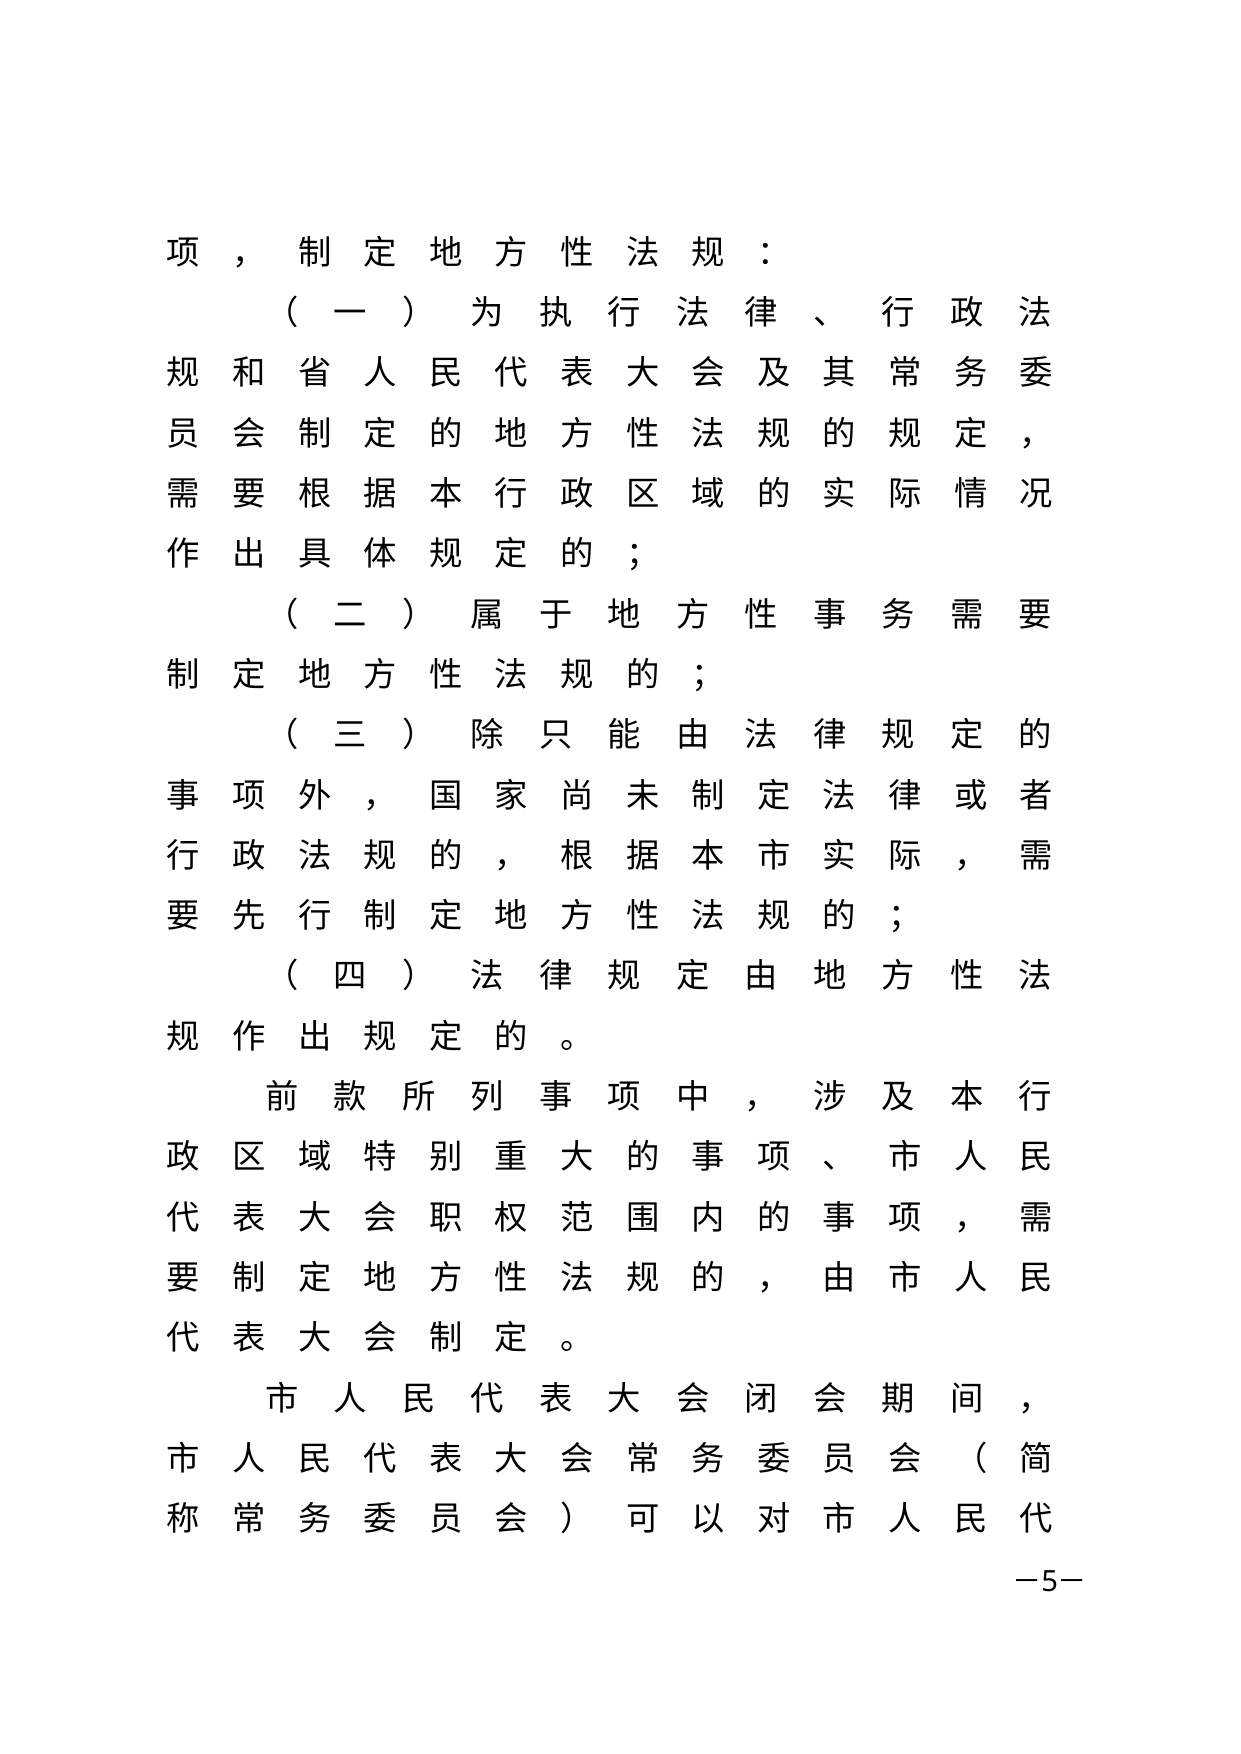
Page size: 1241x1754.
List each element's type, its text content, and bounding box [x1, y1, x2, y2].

text （三）除只能由法律规定的事项外，国家尚未制定法律或者行政法规的，根据本市实际，需要先行制定地方性法规的； [167, 702, 1085, 943]
text 市人民代表大会闭会期间，市人民代表大会常务委员会（简称常务委员会）可以对市人民代表大会制定的地方性法规进行部分补充和修改，但是不得同该法规的基本原则相抵触。 [167, 1365, 1085, 1546]
text 第七条 市人民代表大会及其常务委员会可以就城乡建设与管理、生态文明建设、历史文化保护、基层治理等方面的下列事项，制定地方性法规： [167, 219, 1085, 280]
text （二）属于地方性事务需要制定地方性法规的； [167, 581, 1085, 702]
text （一）为执行法律、行政法规和省人民代表大会及其常务委员会制定的地方性法规的规定，需要根据本行政区域的实际情况作出具体规定的； [167, 280, 1085, 581]
text （四）法律规定由地方性法规作出规定的。 [167, 943, 1085, 1064]
text 前款所列事项中，涉及本行政区域特别重大的事项、市人民代表大会职权范围内的事项，需要制定地方性法规的，由市人民代表大会制定。 [167, 1064, 1085, 1365]
